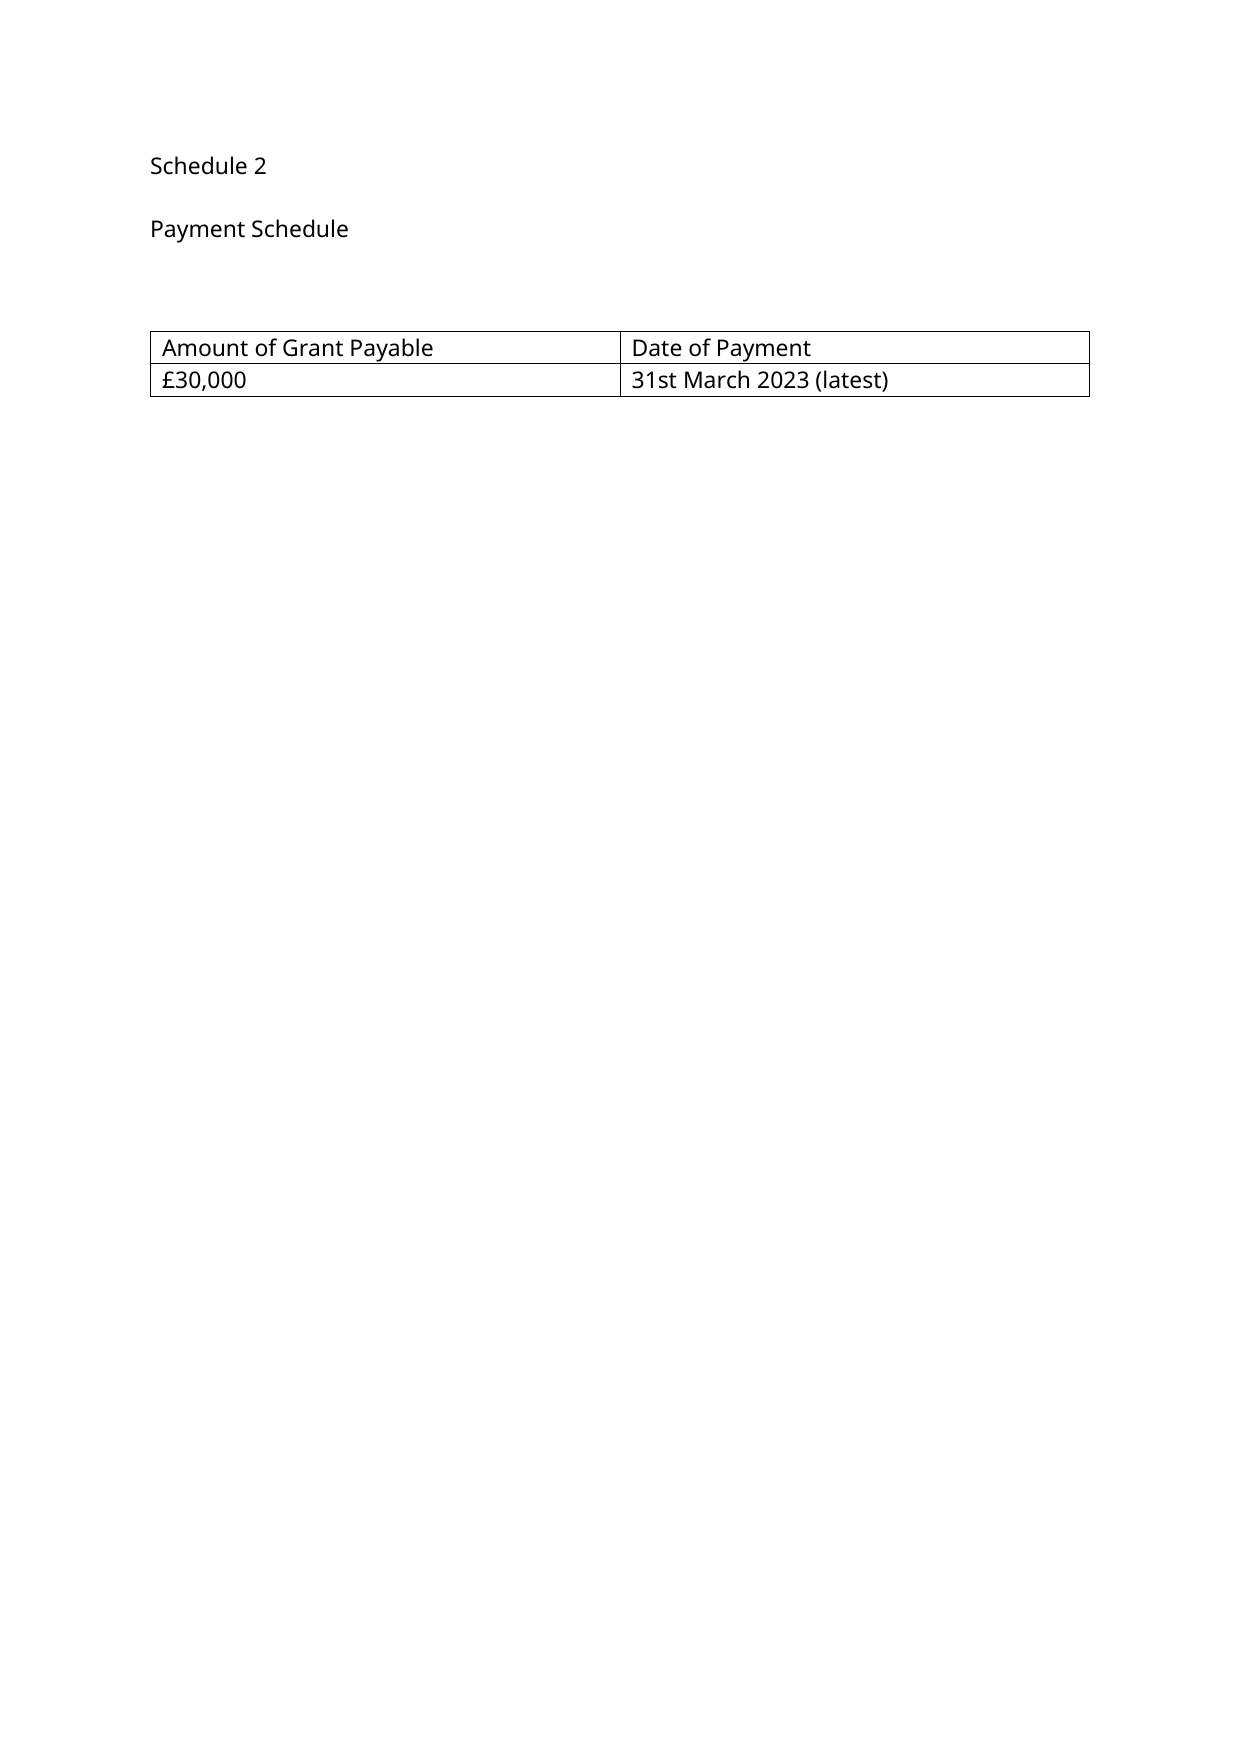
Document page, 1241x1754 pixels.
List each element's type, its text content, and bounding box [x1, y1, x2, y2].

table_header Amount of Grant Payable [151, 332, 620, 363]
text Payment Schedule [150, 212, 1090, 244]
table_header Date of Payment [621, 332, 1089, 363]
table_cell £30,000 [151, 364, 620, 396]
table_cell 31st March 2023 (latest) [621, 364, 1089, 396]
text Schedule 2 [150, 150, 1090, 181]
